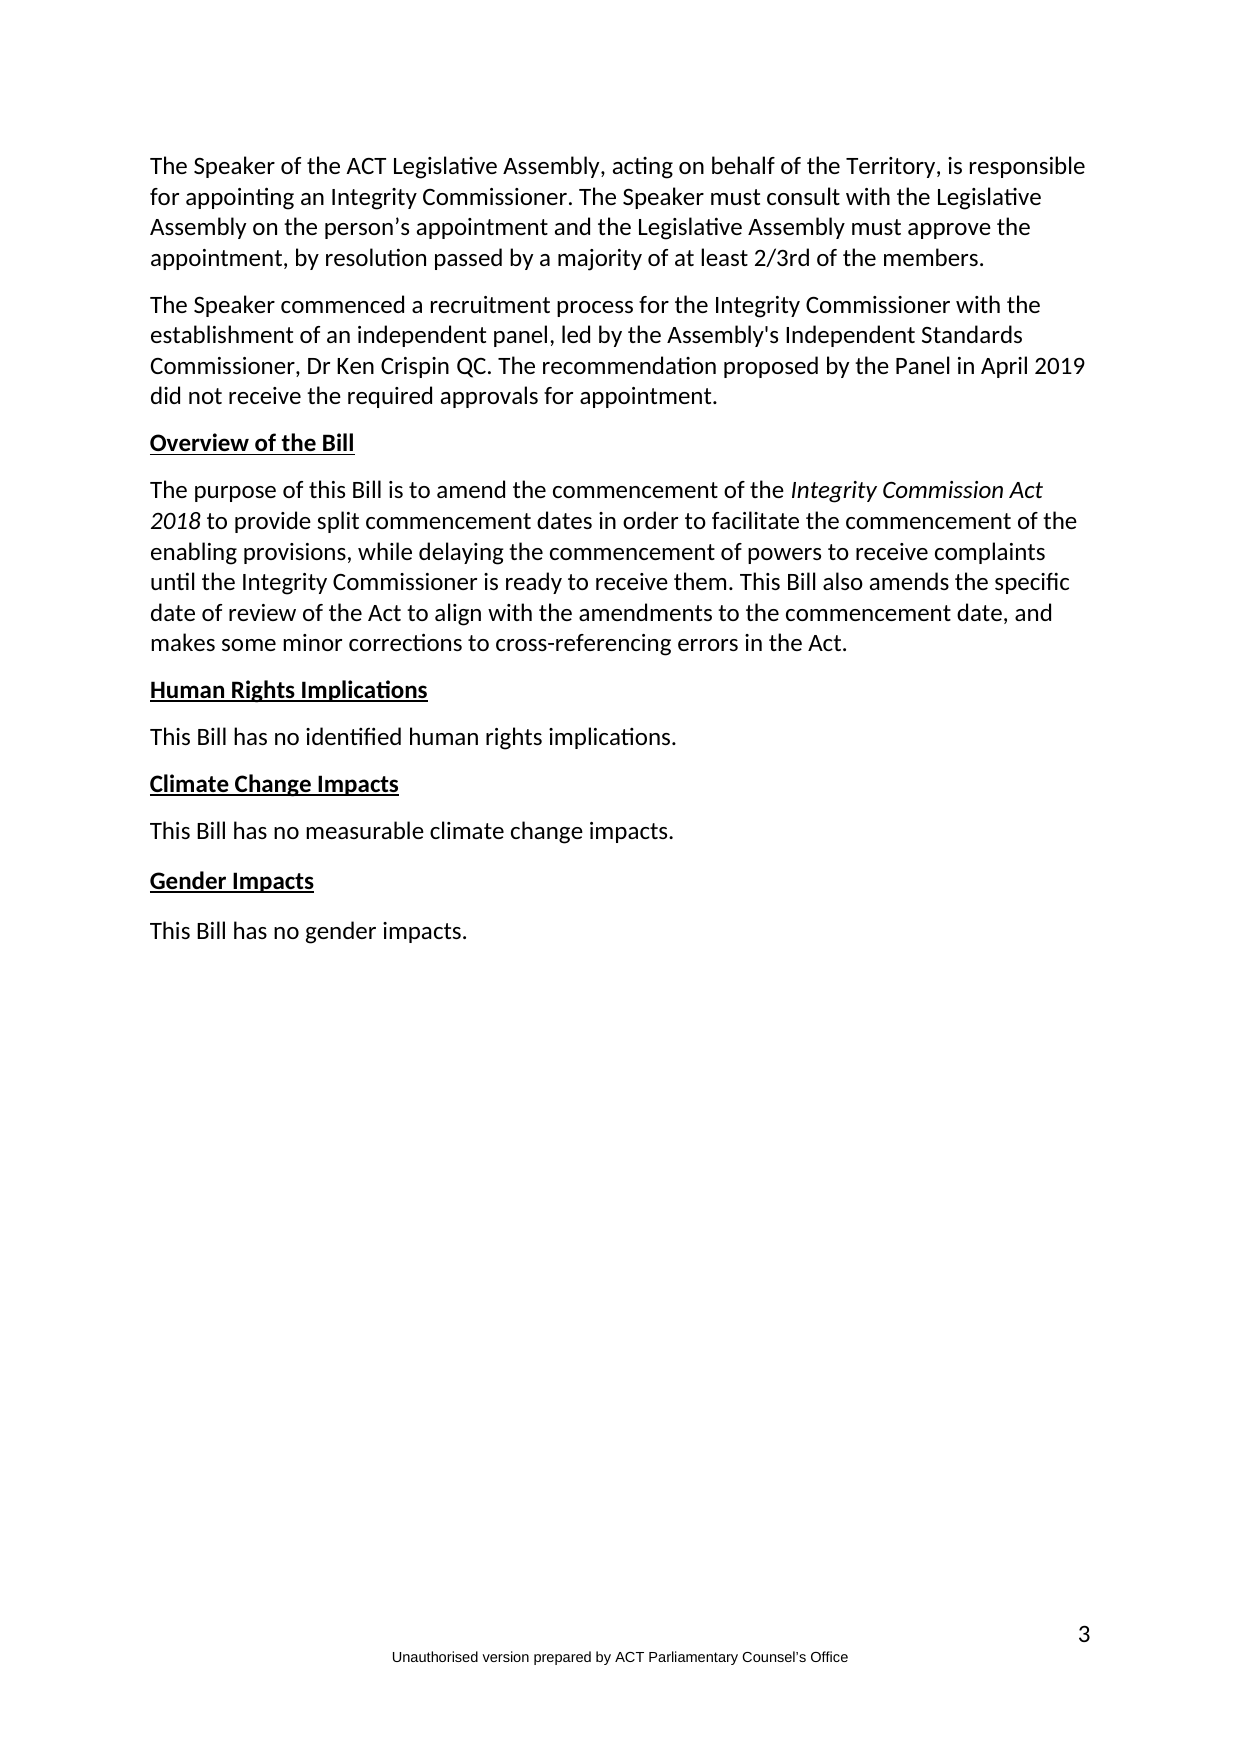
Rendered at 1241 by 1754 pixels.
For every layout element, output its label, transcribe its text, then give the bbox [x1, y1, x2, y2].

text Gender Impacts [149, 865, 1090, 896]
text This Bill has no gender impacts. [149, 915, 1090, 946]
text This Bill has no identified human rights implications. [150, 721, 1090, 752]
text The Speaker of the ACT Legislative Assembly, acting on behalf of the Territory, is responsible for appointing an Integrity Commissioner. The Speaker must consult with the Legislative Assembly on the person’s appointment and the Legislative Assembly must approve the appointment, by resolution passed by a majority of at least 2/3rd of the members. [150, 150, 1090, 272]
text Human Rights Implications [150, 674, 1090, 705]
text Climate Change Impacts [149, 768, 1090, 799]
text The Speaker commenced a recruitment process for the Integrity Commissioner with the establishment of an independent panel, led by the Assembly's Independent Standards Commissioner, Dr Ken Crispin QC. The recommendation proposed by the Panel in April 2019 did not receive the required approvals for appointment. [150, 289, 1090, 411]
text Overview of the Bill [149, 427, 1090, 458]
text The purpose of this Bill is to amend the commencement of the Integrity Commission Act 2018 to provide split commencement dates in order to facilitate the commencement of the enabling provisions, while delaying the commencement of powers to receive complaints until the Integrity Commissioner is ready to receive them. This Bill also amends the specific date of review of the Act to align with the amendments to the commencement date, and makes some minor corrections to cross-referencing errors in the Act. [150, 474, 1090, 658]
text This Bill has no measurable climate change impacts. [149, 816, 1090, 846]
